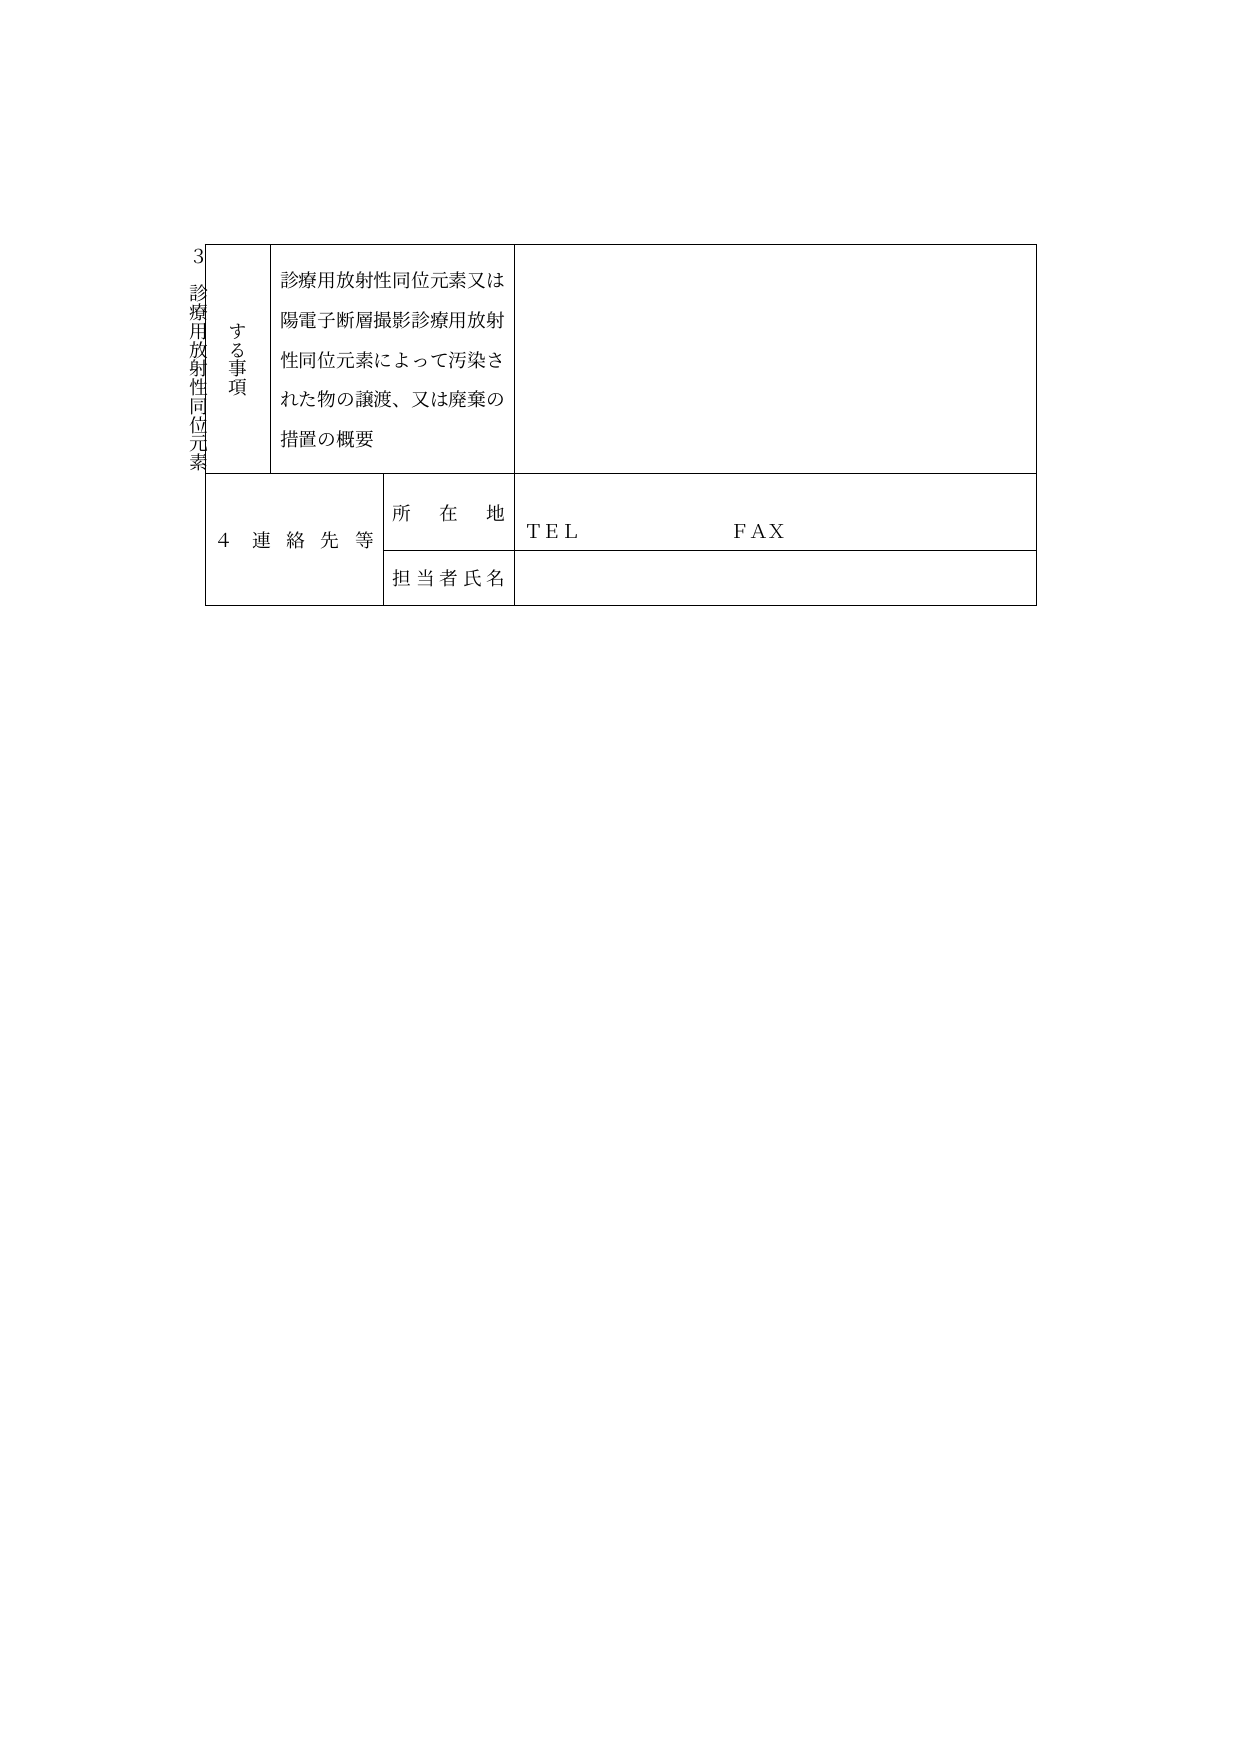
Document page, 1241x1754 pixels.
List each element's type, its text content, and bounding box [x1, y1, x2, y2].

table_cell ＴＥＬ ＦＡＸ [515, 474, 1036, 550]
table_cell 診療用放射性同位元素又は陽電子断層撮影診療用放射性同位元素によって汚染された物の譲渡、又は廃棄の措置の概要 [271, 245, 514, 473]
table_cell [515, 551, 1036, 604]
table_cell [515, 245, 1036, 473]
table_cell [206, 245, 270, 473]
table_cell 連絡先等 [243, 474, 383, 604]
table_cell 所在地 [384, 474, 514, 550]
table_cell ４ [206, 474, 242, 604]
table_cell 担当者氏名 [384, 551, 514, 604]
